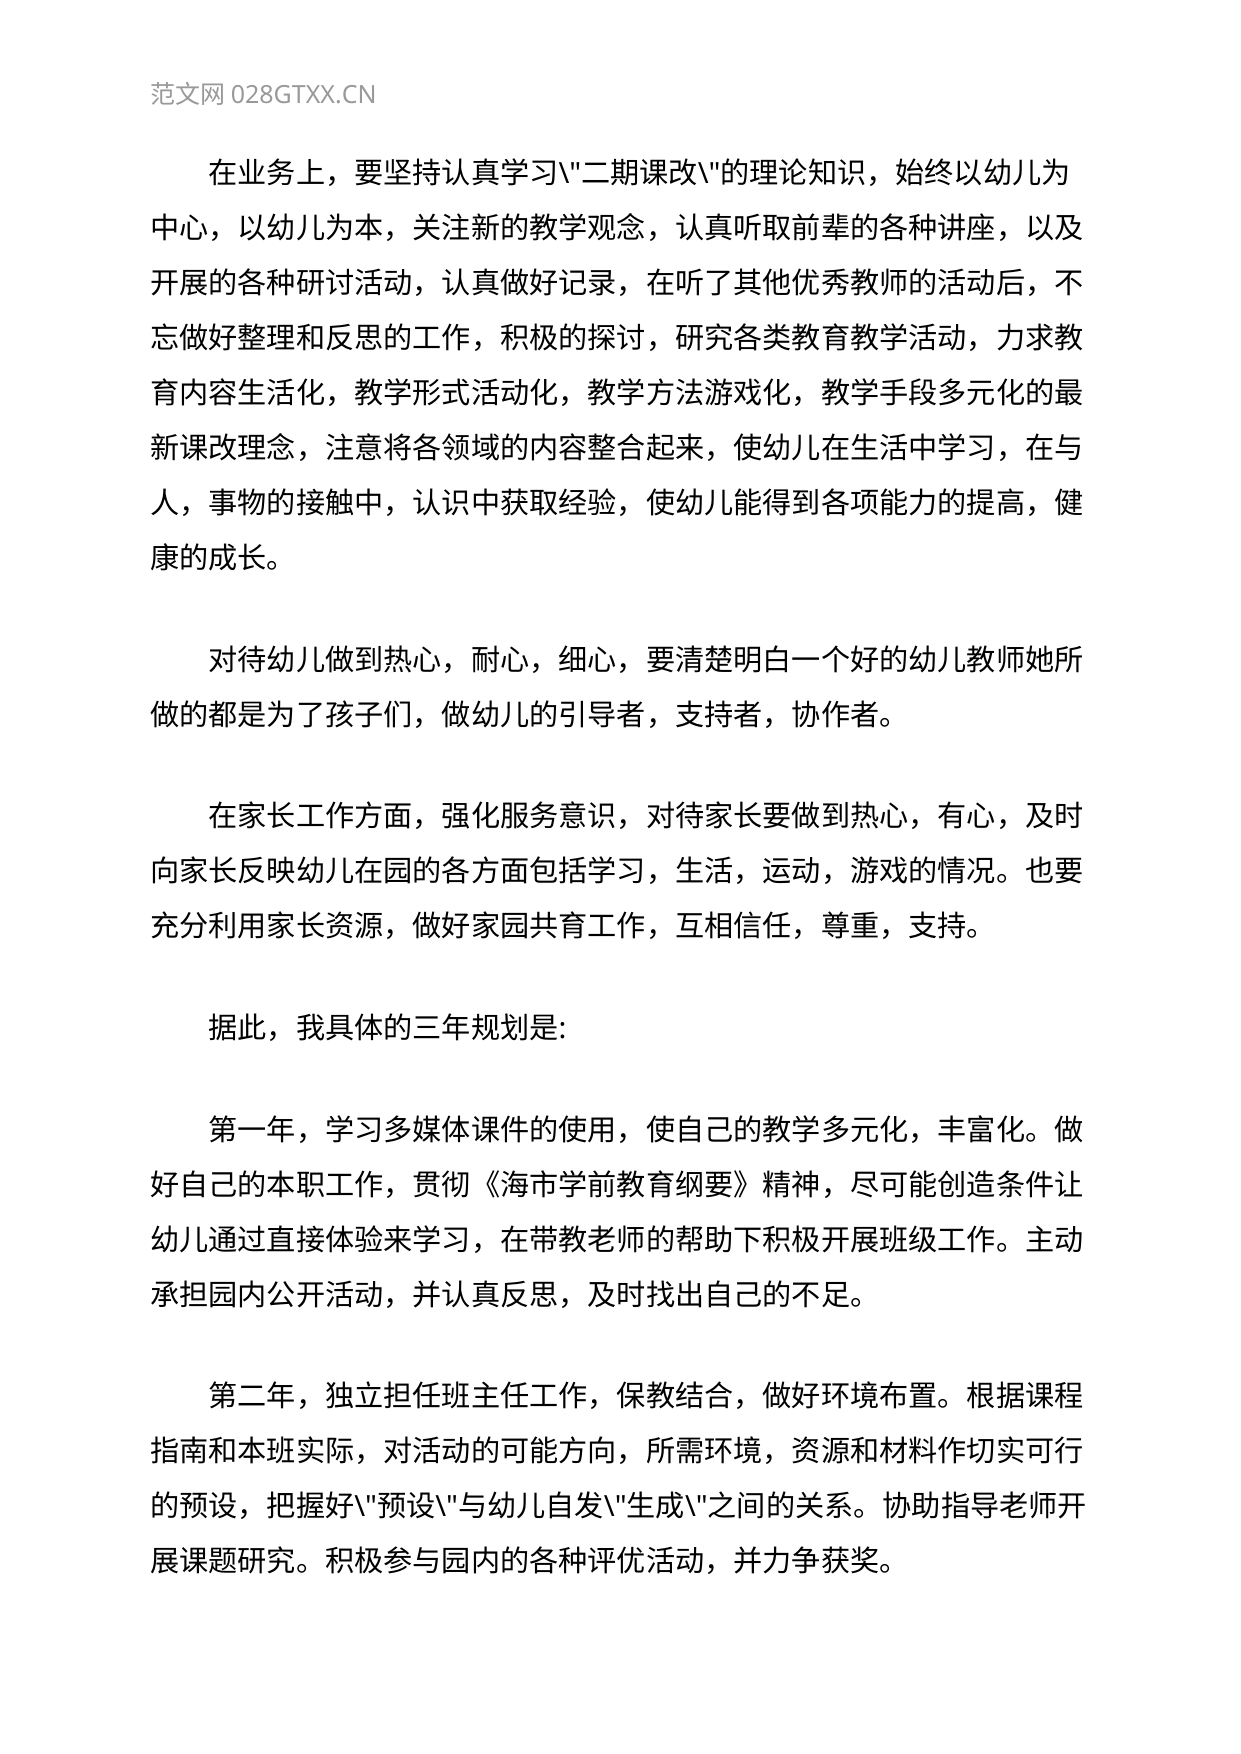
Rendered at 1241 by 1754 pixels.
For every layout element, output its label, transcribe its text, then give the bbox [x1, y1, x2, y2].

text 在家长工作方面，强化服务意识，对待家长要做到热心，有心，及时向家长反映幼儿在园的各方面包括学习，生活，运动，游戏的情况。也要充分利用家长资源，做好家园共育工作，互相信任，尊重，支持。 [150, 793, 1090, 945]
text 第二年，独立担任班主任工作，保教结合，做好环境布置。根据课程指南和本班实际，对活动的可能方向，所需环境，资源和材料作切实可行的预设，把握好\"预设\"与幼儿自发\"生成\"之间的关系。协助指导老师开展课题研究。积极参与园内的各种评优活动，并力争获奖。 [150, 1373, 1090, 1580]
text 对待幼儿做到热心，耐心，细心，要清楚明白一个好的幼儿教师她所做的都是为了孩子们，做幼儿的引导者，支持者，协作者。 [150, 636, 1090, 733]
text 第一年，学习多媒体课件的使用，使自己的教学多元化，丰富化。做好自己的本职工作，贯彻《海市学前教育纲要》精神，尽可能创造条件让幼儿通过直接体验来学习，在带教老师的帮助下积极开展班级工作。主动承担园内公开活动，并认真反思，及时找出自己的不足。 [150, 1106, 1090, 1313]
text 在业务上，要坚持认真学习\"二期课改\"的理论知识，始终以幼儿为中心，以幼儿为本，关注新的教学观念，认真听取前辈的各种讲座，以及开展的各种研讨活动，认真做好记录，在听了其他优秀教师的活动后，不忘做好整理和反思的工作，积极的探讨，研究各类教育教学活动，力求教育内容生活化，教学形式活动化，教学方法游戏化，教学手段多元化的最新课改理念，注意将各领域的内容整合起来，使幼儿在生活中学习，在与人，事物的接触中，认识中获取经验，使幼儿能得到各项能力的提高，健康的成长。 [150, 150, 1090, 577]
text 据此，我具体的三年规划是: [150, 1004, 1090, 1047]
